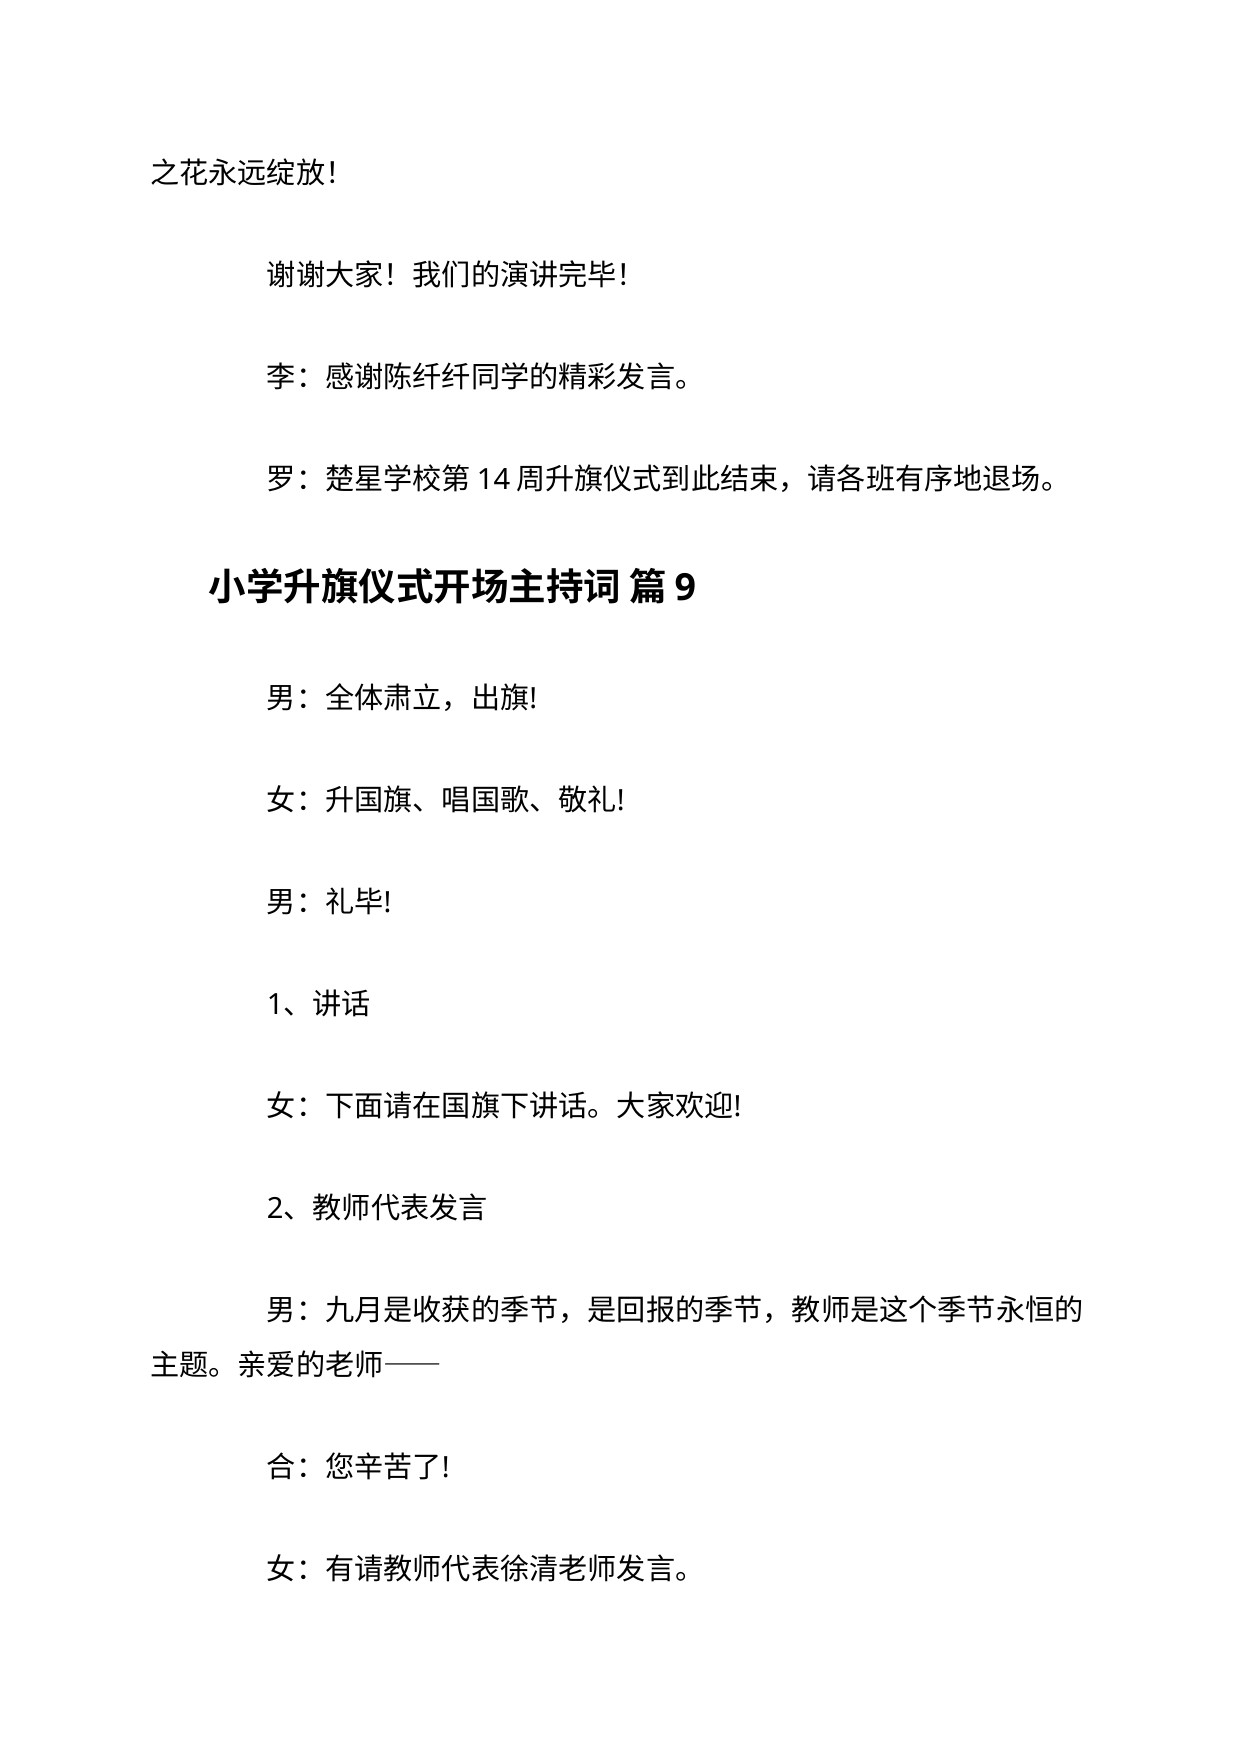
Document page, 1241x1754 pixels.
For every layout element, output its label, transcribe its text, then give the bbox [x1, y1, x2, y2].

text 李：感谢陈纤纤同学的精彩发言。 [150, 353, 1090, 396]
text 2、教师代表发言 [150, 1185, 1090, 1227]
text 男：礼毕! [150, 879, 1090, 921]
text 罗：楚星学校第14周升旗仪式到此结束，请各班有序地退场。 [150, 455, 1090, 498]
text 女：有请教师代表徐清老师发言。 [150, 1545, 1090, 1588]
text 男：九月是收获的季节，是回报的季节，教师是这个季节永恒的主题。亲爱的老师—— [150, 1287, 1090, 1384]
text 1、讲话 [150, 981, 1090, 1023]
text 合：您辛苦了! [150, 1443, 1090, 1486]
text 女：下面请在国旗下讲话。大家欢迎! [150, 1083, 1090, 1125]
text 女：升国旗、唱国歌、敬礼! [150, 777, 1090, 819]
text 小学升旗仪式开场主持词 篇9 [150, 557, 1090, 612]
text 男：全体肃立，出旗! [150, 675, 1090, 717]
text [150, 150, 1090, 192]
text 谢谢大家！我们的演讲完毕！ [150, 252, 1090, 294]
